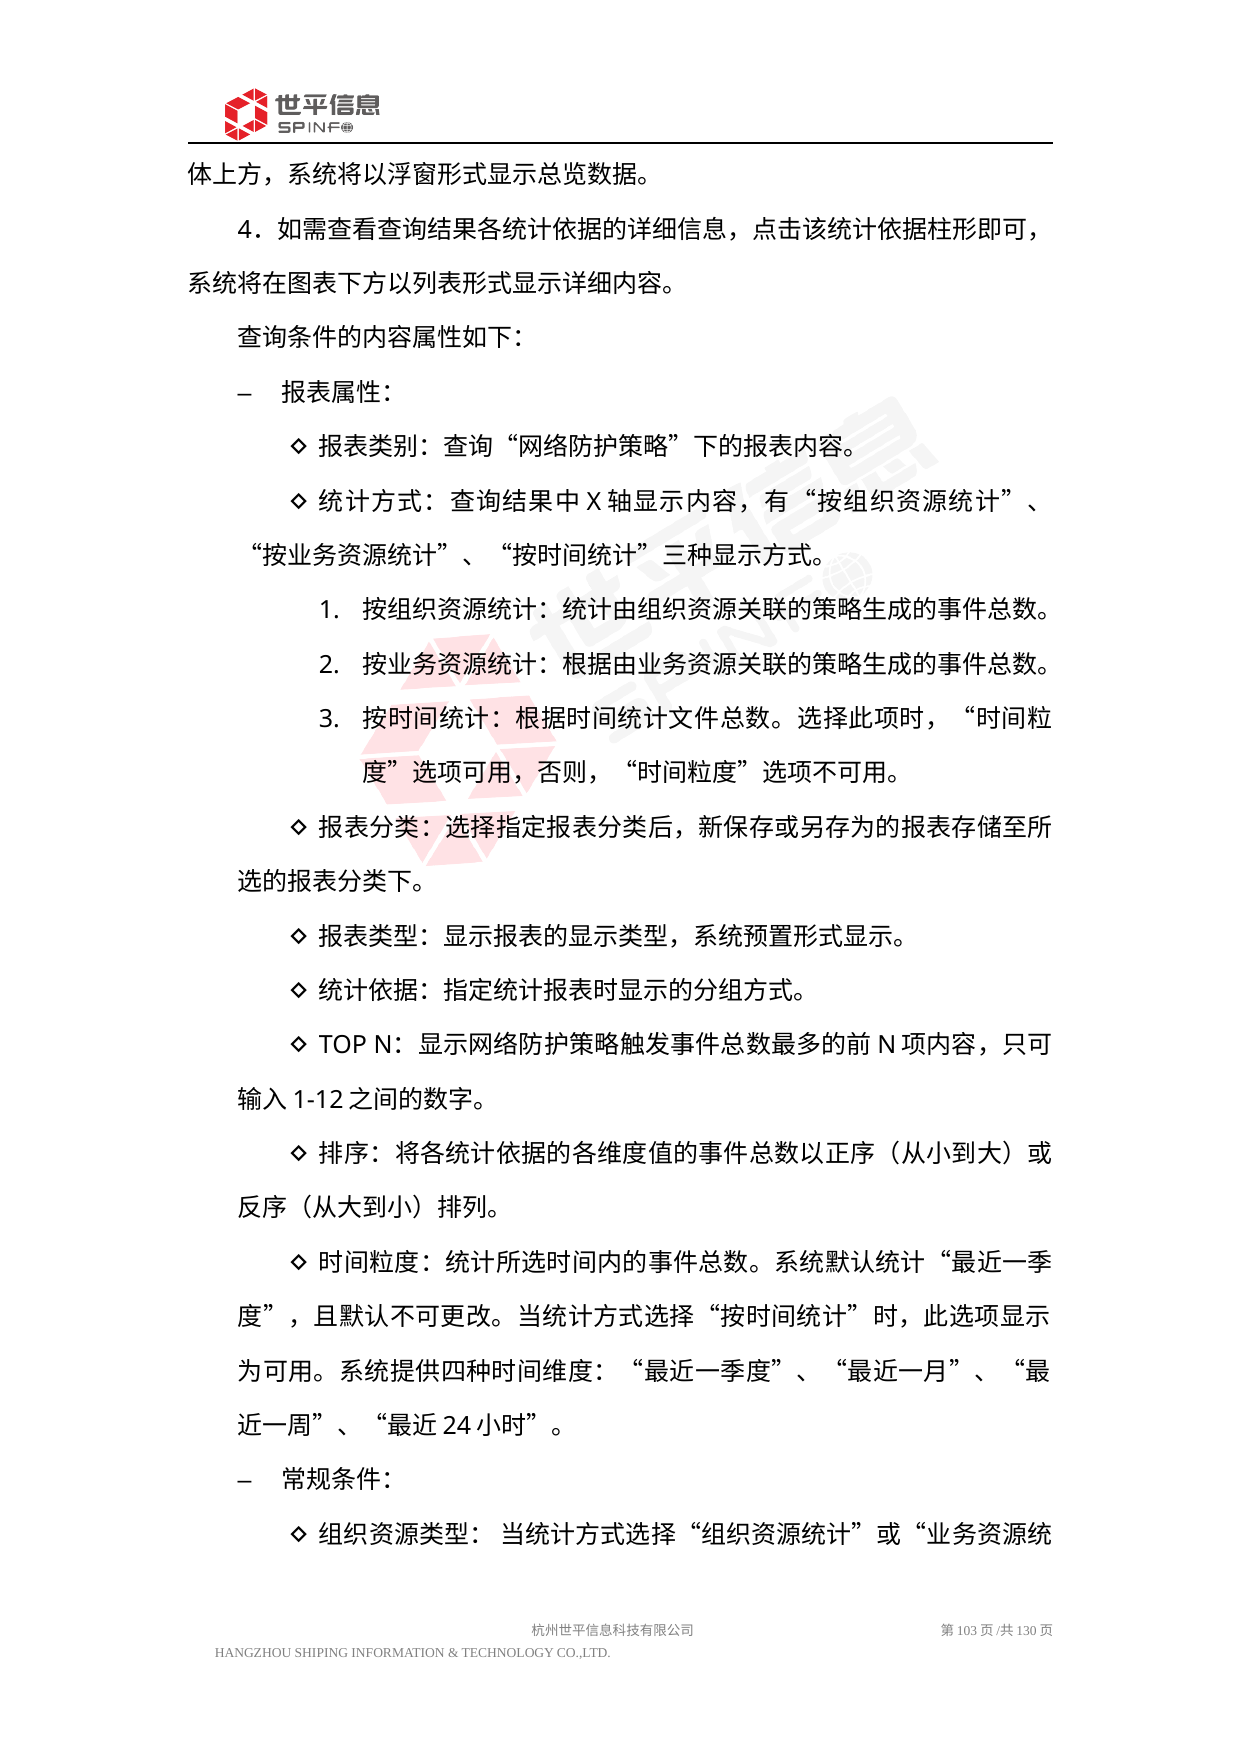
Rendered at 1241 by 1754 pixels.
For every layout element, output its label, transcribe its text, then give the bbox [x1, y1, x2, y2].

list 报表类型：显示报表的显示类型，系统预置形式显示。 [237, 916, 1053, 952]
list 如需查看查询结果各统计依据的详细信息，点击该统计依据柱形即可，系统将在图表下方以列表形式显示详细内容。 [187, 209, 1053, 300]
list 如需查看查询结果各统计依据的总览信息，可将鼠标放至该统计依据柱体上方，系统将以浮窗形式显示总览数据。 [187, 155, 1053, 191]
list 时间粒度：统计所选时间内的事件总数。系统默认统计“最近一季度”，且默认不可更改。当统计方式选择“按时间统计”时，此选项显示为可用。系统提供四种时间维度：“最近一季度”、“最近一月”、“最近一周”、“最近24小时”。 [237, 1242, 1053, 1442]
list TOP N：显示网络防护策略触发事件总数最多的前N项内容，只可输入1-12之间的数字。 [237, 1025, 1053, 1115]
list 排序：将各统计依据的各维度值的事件总数以正序（从小到大）或反序（从大到小）排列。 [237, 1133, 1053, 1224]
list 统计依据：指定统计报表时显示的分组方式。 [237, 970, 1053, 1007]
list 常规条件： [237, 1460, 1053, 1496]
list 报表分类：选择指定报表分类后，新保存或另存为的报表存储至所选的报表分类下。 [237, 807, 1053, 898]
list 统计方式：查询结果中X轴显示内容，有“按组织资源统计”、“按业务资源统计”、“按时间统计”三种显示方式。 [237, 481, 1053, 572]
text 查询条件的内容属性如下： [237, 318, 1053, 354]
list 按业务资源统计：根据由业务资源关联的策略生成的事件总数。 [319, 644, 1053, 680]
list 报表属性： [237, 372, 1053, 408]
picture [225, 88, 380, 141]
list 按时间统计：根据时间统计文件总数。选择此项时，“时间粒度”选项可用，否则，“时间粒度”选项不可用。 [319, 698, 1053, 789]
list 组织资源类型： 当统计方式选择“组织资源统计”或“业务资源统计”时，统计所选择组织资源触发事件的总数。当统计方式为“按业务统计”并且统计依据为“业务类型”时，此处的常规条件中“组织资源类型”禁用。 [237, 1514, 1053, 1550]
list 按组织资源统计：统计由组织资源关联的策略生成的事件总数。 [319, 590, 1053, 626]
list 报表类别：查询“网络防护策略”下的报表内容。 [237, 427, 1053, 463]
